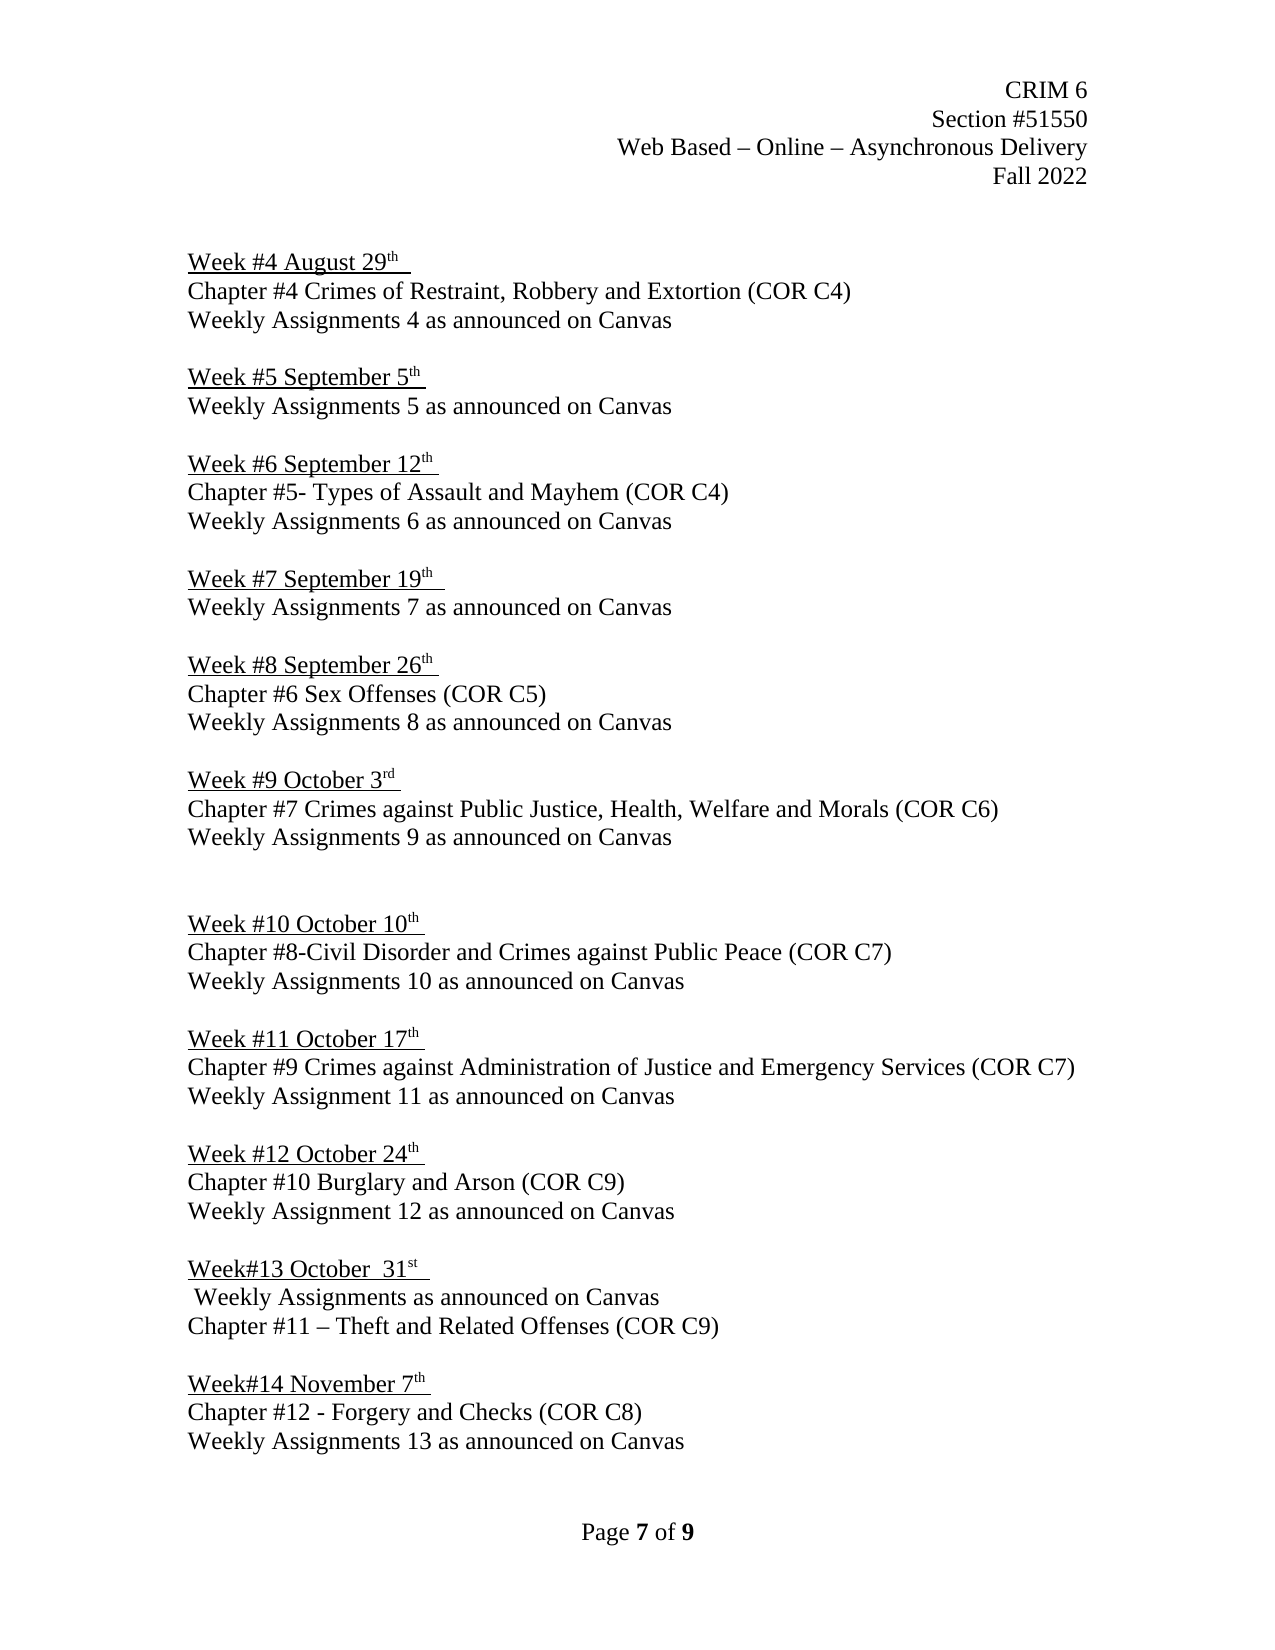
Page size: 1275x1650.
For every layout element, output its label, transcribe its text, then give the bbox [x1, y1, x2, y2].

list Week#13 October 31st [187, 1254, 1087, 1282]
list Weekly Assignments 4 as announced on Canvas [187, 305, 1087, 334]
list Chapter #10 Burglary and Arson (COR C9) [187, 1167, 1087, 1196]
list Week #10 October 10th [187, 909, 1087, 937]
list Chapter #11 – Theft and Related Offenses (COR C9) [187, 1311, 1087, 1340]
list Weekly Assignments 5 as announced on Canvas [187, 391, 1087, 420]
list Weekly Assignment 11 as announced on Canvas [187, 1081, 1087, 1110]
list Week #9 October 3rd [187, 765, 1087, 794]
list Week#14 November 7th [187, 1369, 1087, 1397]
list Chapter #9 Crimes against Administration of Justice and Emergency Services (COR C7) [187, 1052, 1087, 1081]
list Week #11 October 17th [187, 1024, 1087, 1052]
list Weekly Assignments 13 as announced on Canvas [187, 1426, 1087, 1455]
list Chapter #12 - Forgery and Checks (COR C8) [187, 1397, 1087, 1426]
list Weekly Assignments 6 as announced on Canvas [187, 506, 1087, 535]
list Week #8 September 26th [187, 650, 1087, 679]
list Chapter #7 Crimes against Public Justice, Health, Welfare and Morals (COR C6) [187, 794, 1087, 822]
list Weekly Assignments 10 as announced on Canvas [187, 966, 1087, 995]
list Weekly Assignments 9 as announced on Canvas [187, 822, 1087, 851]
list Chapter #6 Sex Offenses (COR C5) [187, 679, 1087, 707]
list Weekly Assignments 7 as announced on Canvas [187, 592, 1087, 621]
list Week #4 August 29th [187, 247, 1087, 276]
list Chapter #8-Civil Disorder and Crimes against Public Peace (COR C7) [187, 937, 1087, 966]
list Weekly Assignments as announced on Canvas [187, 1282, 1087, 1311]
list Week #12 October 24th [187, 1139, 1087, 1167]
list Week #7 September 19th [187, 564, 1087, 592]
list Week #5 September 5th [187, 362, 1087, 391]
list Weekly Assignment 12 as announced on Canvas [187, 1196, 1087, 1225]
list Chapter #4 Crimes of Restraint, Robbery and Extortion (COR C4) [187, 276, 1087, 305]
list Weekly Assignments 8 as announced on Canvas [187, 707, 1087, 736]
list Chapter #5- Types of Assault and Mayhem (COR C4) [187, 477, 1087, 506]
list Week #6 September 12th [187, 449, 1087, 477]
